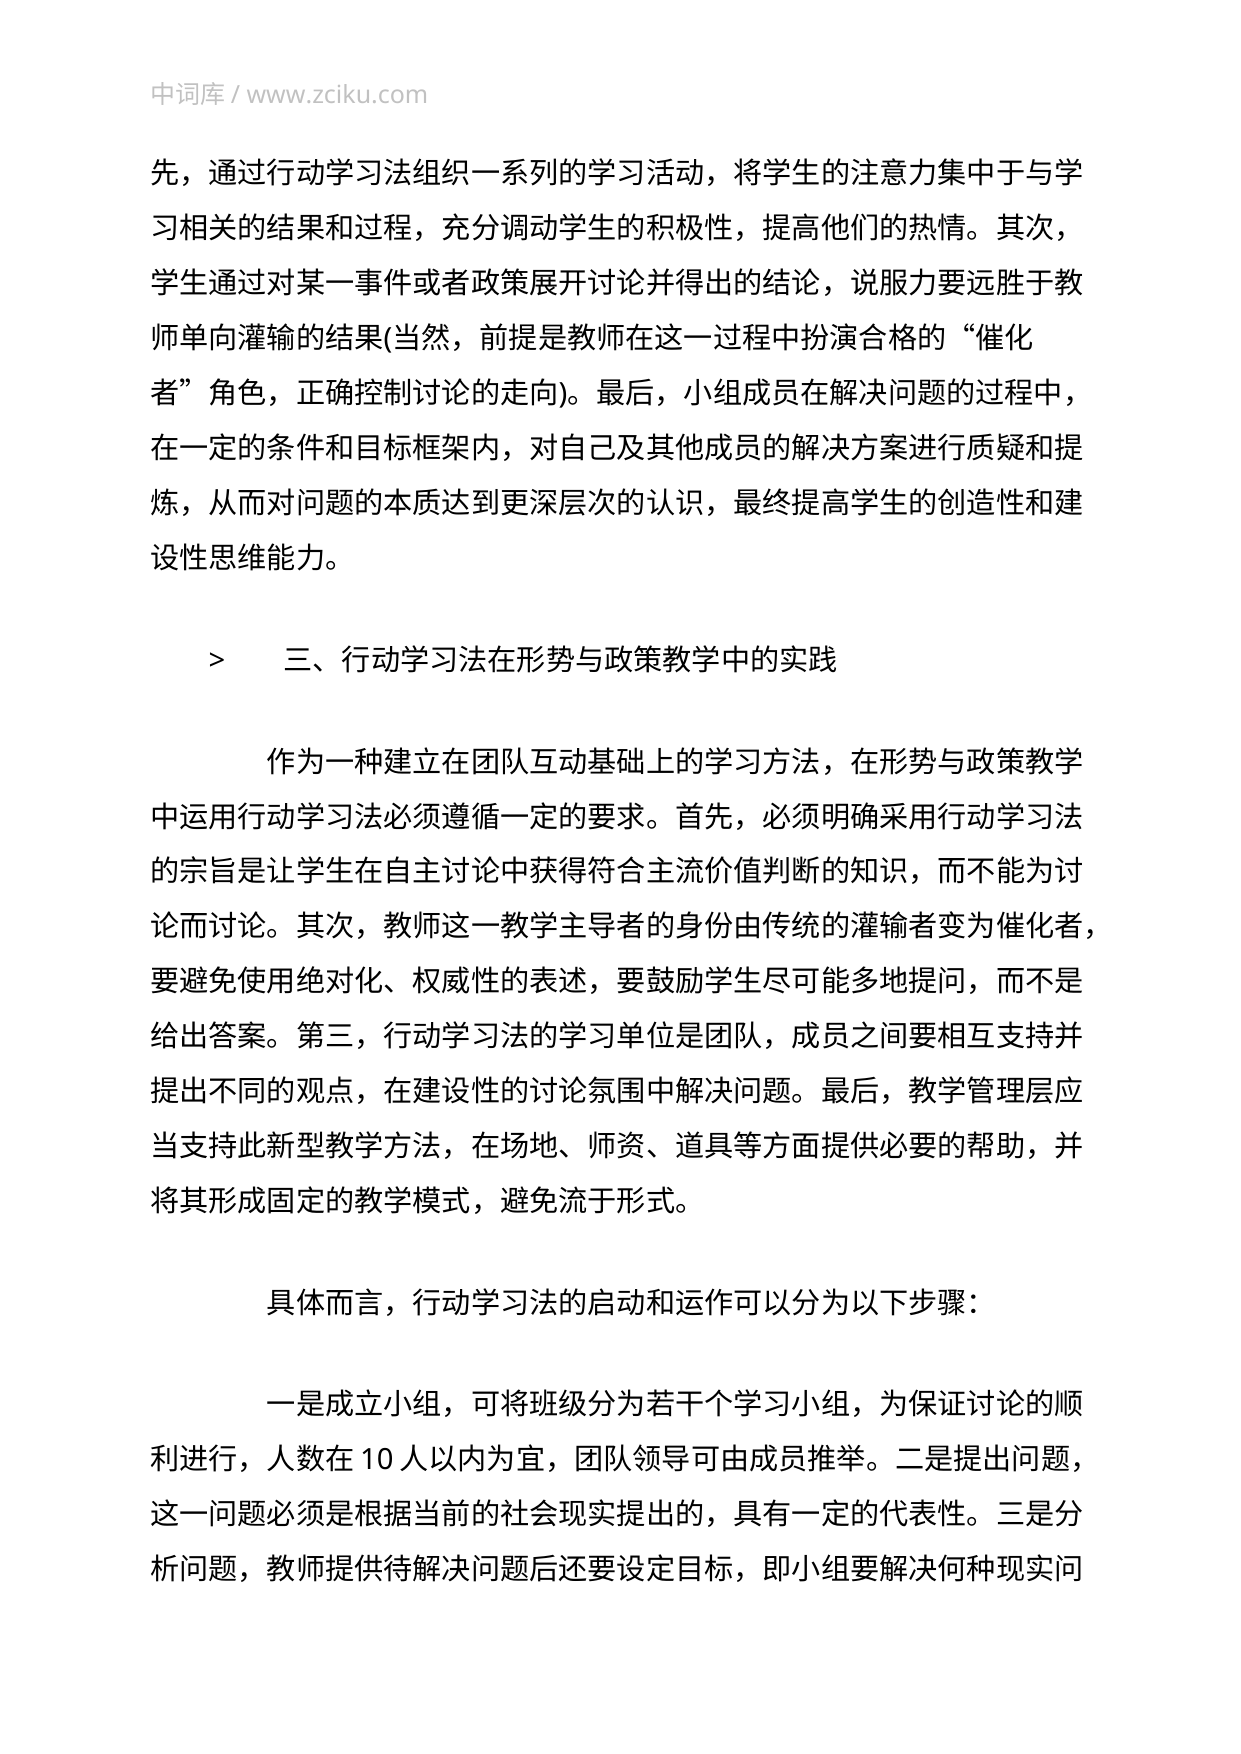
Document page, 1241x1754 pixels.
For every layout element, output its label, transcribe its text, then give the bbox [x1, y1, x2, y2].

text 作为一种建立在团队互动基础上的学习方法，在形势与政策教学中运用行动学习法必须遵循一定的要求。首先，必须明确采用行动学习法的宗旨是让学生在自主讨论中获得符合主流价值判断的知识，而不能为讨论而讨论。其次，教师这一教学主导者的身份由传统的灌输者变为催化者，要避免使用绝对化、权威性的表述，要鼓励学生尽可能多地提问，而不是给出答案。第三，行动学习法的学习单位是团队，成员之间要相互支持并提出不同的观点，在建设性的讨论氛围中解决问题。最后，教学管理层应当支持此新型教学方法，在场地、师资、道具等方面提供必要的帮助，并将其形成固定的教学模式，避免流于形式。 [150, 738, 1090, 1220]
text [150, 1381, 1090, 1588]
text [150, 150, 1090, 577]
text > 三、行动学习法在形势与政策教学中的实践 [150, 636, 1090, 679]
text 具体而言，行动学习法的启动和运作可以分为以下步骤： [150, 1279, 1090, 1321]
